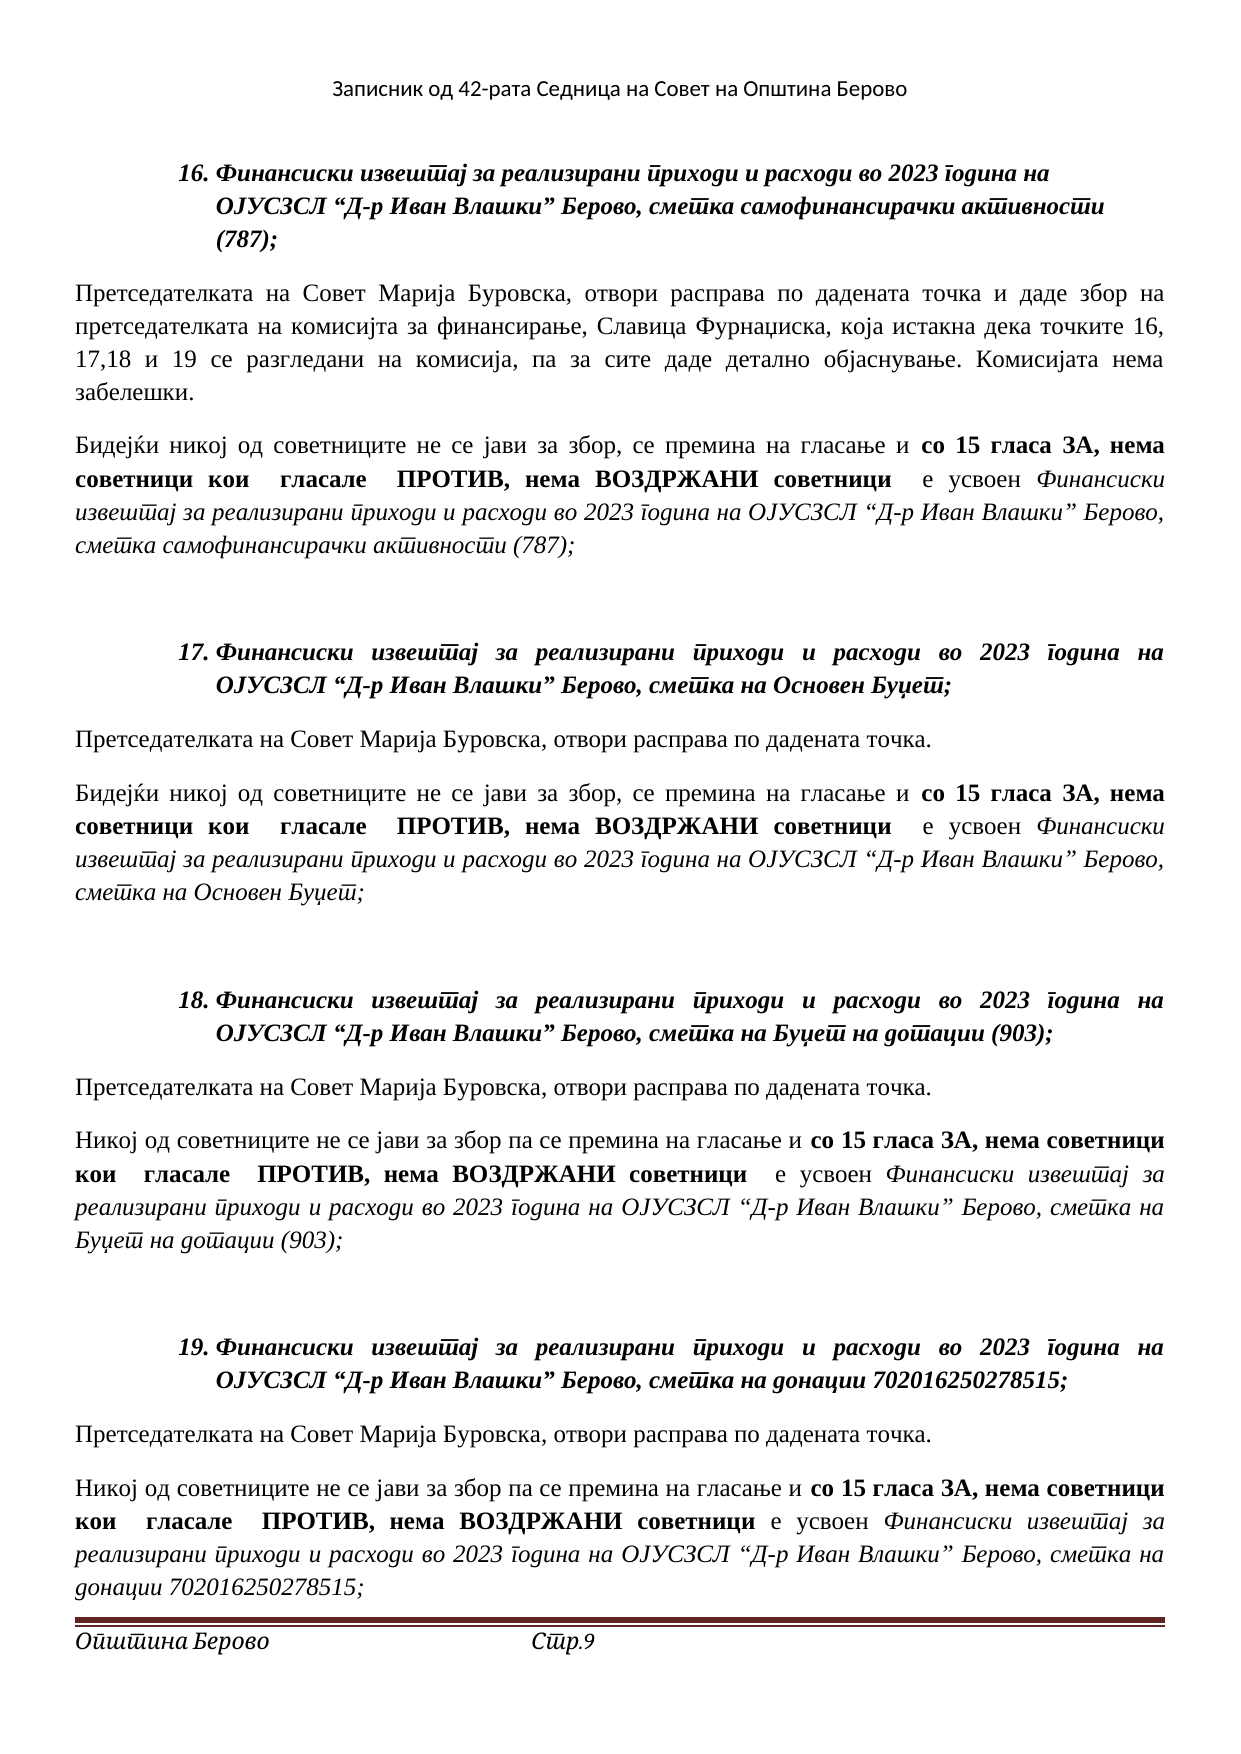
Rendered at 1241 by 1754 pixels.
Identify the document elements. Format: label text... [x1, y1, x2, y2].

list Финансиски извештај за реализирани приходи и расходи во 2023 година на ОЈУСЗСЛ “Д-р Иван Влашки” Берово, сметка самофинансирачки активности (787); [178, 158, 1165, 253]
text Никој од советниците не се јави за збор па се премина на гласање и со 15 гласа ЗА, нема советници кои гласале ПРОТИВ, нема ВОЗДРЖАНИ советници е усвоен Финансиски извештај за реализирани приходи и расходи во 2023 година на ОЈУСЗСЛ “Д-р Иван Влашки” Берово, сметка на донации 702016250278515; [75, 1473, 1165, 1601]
text Претседателката на Совет Марија Буровска, отвори расправа по дадената точка. [75, 1072, 1165, 1101]
text Бидејќи никој од советниците не се јави за збор, се премина на гласање и со 15 гласа ЗА, нема советници кои гласале ПРОТИВ, нема ВОЗДРЖАНИ советници е усвоен Финансиски извештај за реализирани приходи и расходи во 2023 година на ОЈУСЗСЛ “Д-р Иван Влашки” Берово, сметка самофинансирачки активности (787); [75, 431, 1165, 558]
list Финансиски извештај за реализирани приходи и расходи во 2023 година на ОЈУСЗСЛ “Д-р Иван Влашки” Берово, сметка на Основен Буџет; [178, 637, 1165, 699]
text Бидејќи никој од советниците не се јави за збор, се премина на гласање и со 15 гласа ЗА, нема советници кои гласале ПРОТИВ, нема ВОЗДРЖАНИ советници е усвоен Финансиски извештај за реализирани приходи и расходи во 2023 година на ОЈУСЗСЛ “Д-р Иван Влашки” Берово, сметка на Основен Буџет; [75, 778, 1165, 906]
text Претседателката на Совет Марија Буровска, отвори расправа по дадената точка. [75, 724, 1165, 753]
list Финансиски извештај за реализирани приходи и расходи во 2023 година на ОЈУСЗСЛ “Д-р Иван Влашки” Берово, сметка на Буџет на дотации (903); [178, 985, 1165, 1047]
text Претседателката на Совет Марија Буровска, отвори расправа по дадената точка и даде збор на претседателката на комисијта за финансирање, Славица Фурнаџиска, која истакна дека точките 16, 17,18 и 19 се разгледани на комисија, па за сите даде детално објаснување. Комисијата нема забелешки. [75, 278, 1165, 406]
list Финансиски извештај за реализирани приходи и расходи во 2023 година на ОЈУСЗСЛ “Д-р Иван Влашки” Берово, сметка на донации 702016250278515; [178, 1332, 1165, 1394]
text Претседателката на Совет Марија Буровска, отвори расправа по дадената точка. [75, 1419, 1165, 1448]
text Никој од советниците не се јави за збор па се премина на гласање и со 15 гласа ЗА, нема советници кои гласале ПРОТИВ, нема ВОЗДРЖАНИ советници е усвоен Финансиски извештај за реализирани приходи и расходи во 2023 година на ОЈУСЗСЛ “Д-р Иван Влашки” Берово, сметка на Буџет на дотации (903); [75, 1126, 1165, 1253]
